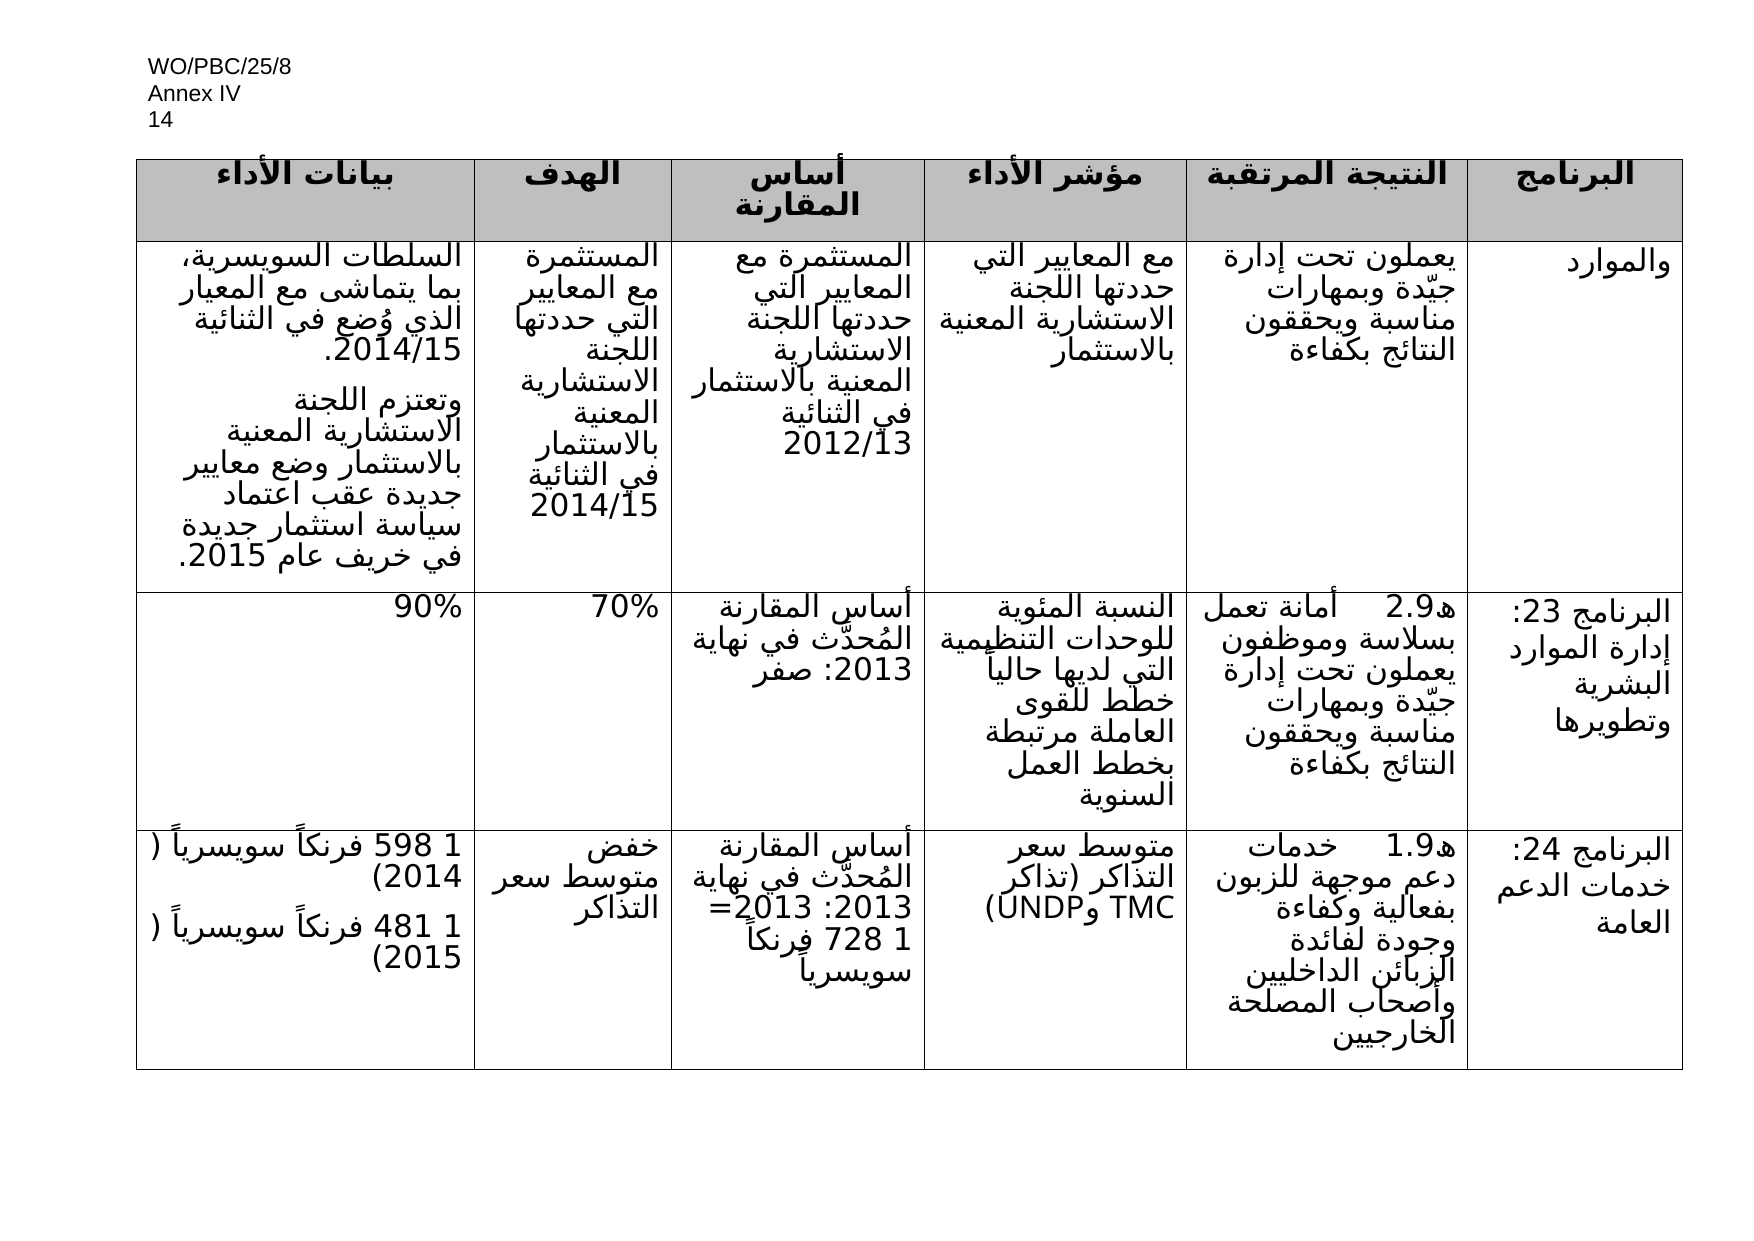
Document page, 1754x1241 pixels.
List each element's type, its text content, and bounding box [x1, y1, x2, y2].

table_cell ‏متوسط سعر التذاكر (تذاكر ‎TMC‏ وUNDP‏) [925, 831, 1186, 1069]
table_header بيانات الأداء [137, 160, 474, 241]
table_cell 598 1 فرنكاً سويسرياً (2014) 481 1 فرنكاً سويسرياً (2015) [137, 831, 474, 1069]
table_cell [672, 242, 924, 592]
table_header النتيجة المرتقبة [1187, 160, 1467, 241]
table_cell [925, 242, 1186, 592]
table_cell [137, 242, 474, 592]
table_cell النسبة المئوية للوحدات التنظيمية التي لديها حالياً خطط للقوى العاملة مرتبطة بخطط العمل السنوية [925, 593, 1186, 830]
table_cell 90% [137, 593, 474, 830]
table_header أساس المقارنة [672, 160, 924, 241]
table_cell أساس المقارنة المُحدَّث في نهاية 2013: صفر [672, 593, 924, 830]
table_header الهدف [475, 160, 671, 241]
table_cell البرنامج 24: خدمات الدعم العامة [1468, 831, 1682, 1069]
table_header مؤشر الأداء [925, 160, 1186, 241]
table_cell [1187, 242, 1467, 592]
table_cell خفض متوسط سعر التذاكر [475, 831, 671, 1069]
table_cell ھ2.9 أمانة تعمل بسلاسة وموظفون يعملون تحت إدارة جيّدة وبمهارات مناسبة ويحققون النتائج بكفاءة [1187, 593, 1467, 830]
table_cell 70% [475, 593, 671, 830]
table_cell البرنامج 22: إدارة البرامج والموارد [1468, 242, 1682, 592]
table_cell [475, 242, 671, 592]
table_header البرنامج [1468, 160, 1682, 241]
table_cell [1187, 831, 1467, 1069]
table_cell أساس المقارنة المُحدَّث في نهاية 2013: 2013= 728 1 فرنكاً سويسرياً [672, 831, 924, 1069]
table_cell البرنامج 23: إدارة الموارد البشرية وتطويرها [1468, 593, 1682, 830]
